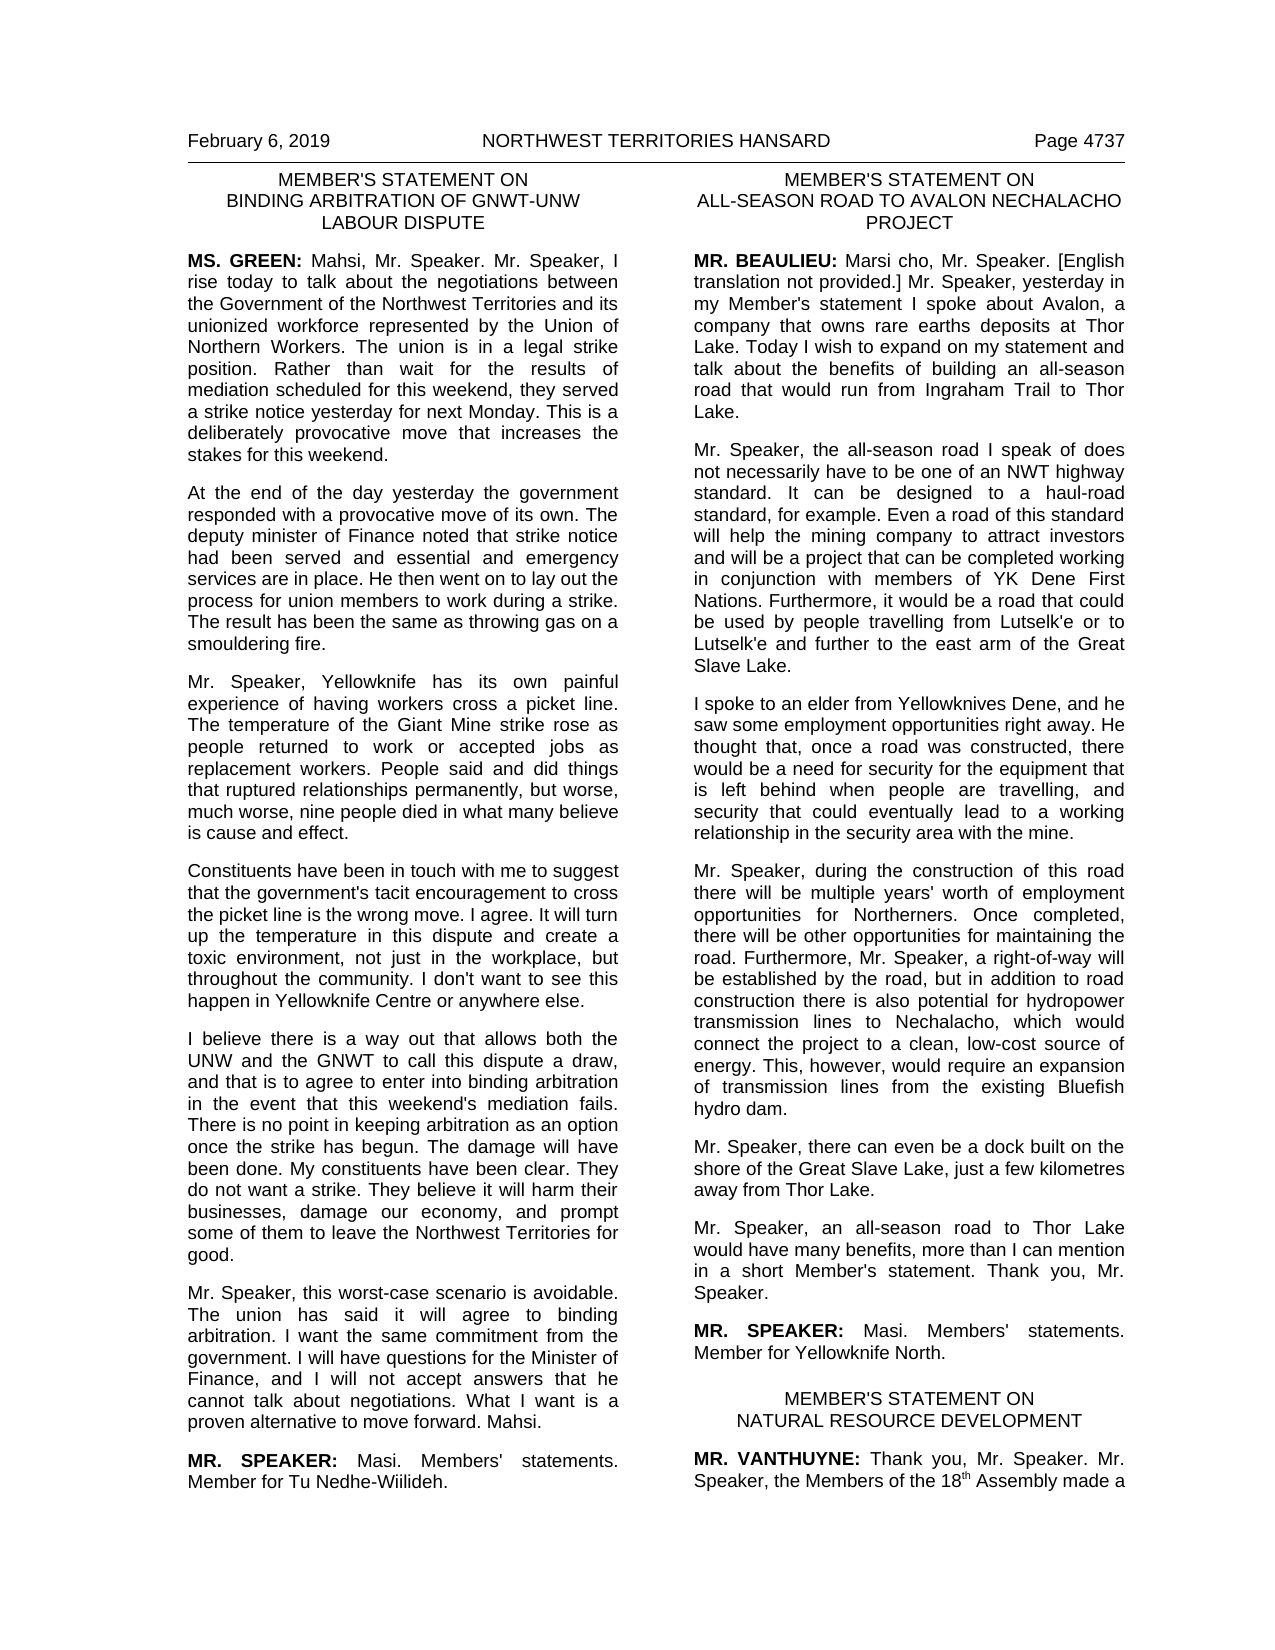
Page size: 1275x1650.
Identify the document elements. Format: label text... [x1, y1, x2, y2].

text Mr. Speaker, an all-season road to Thor Lake would have many benefits, more than I can mention in a short Member's statement. Thank you, Mr. Speaker. [694, 1217, 1125, 1303]
subtitle Member's Statement on All-Season Road to Avalon Nechalacho Project [694, 168, 1125, 233]
subtitle Member's Statement on Natural Resource Development [694, 1388, 1125, 1431]
text Constituents have been in touch with me to suggest that the government's tacit encouragement to cross the picket line is the wrong move. I agree. It will turn up the temperature in this dispute and create a toxic environment, not just in the workplace, but throughout the community. I don't want to see this happen in Yellowknife Centre or anywhere else. [187, 860, 619, 1011]
text I believe there is a way out that allows both the UNW and the GNWT to call this dispute a draw, and that is to agree to enter into binding arbitration in the event that this weekend's mediation fails. There is no point in keeping arbitration as an option once the strike has begun. The damage will have been done. My constituents have been clear. They do not want a strike. They believe it will harm their businesses, damage our economy, and prompt some of them to leave the Northwest Territories for good. [187, 1028, 619, 1265]
text MR. SPEAKER: Masi. Members' statements. Member for Yellowknife North. [694, 1320, 1125, 1363]
text At the end of the day yesterday the government responded with a provocative move of its own. The deputy minister of Finance noted that strike notice had been served and essential and emergency services are in place. He then went on to lay out the process for union members to work during a strike. The result has been the same as throwing gas on a smouldering fire. [187, 482, 619, 654]
text Mr. Speaker, there can even be a dock built on the shore of the Great Slave Lake, just a few kilometres away from Thor Lake. [694, 1136, 1125, 1200]
text I spoke to an elder from Yellowknives Dene, and he saw some employment opportunities right away. He thought that, once a road was constructed, there would be a need for security for the equipment that is left behind when people are travelling, and security that could eventually lead to a working relationship in the security area with the mine. [694, 693, 1125, 844]
text MR. BEAULIEU: Marsi cho, Mr. Speaker. [English translation not provided.] Mr. Speaker, yesterday in my Member's statement I spoke about Avalon, a company that owns rare earths deposits at Thor Lake. Today I wish to expand on my statement and talk about the benefits of building an all-season road that would run from Ingraham Trail to Thor Lake. [694, 250, 1125, 422]
text Mr. Speaker, this worst-case scenario is avoidable. The union has said it will agree to binding arbitration. I want the same commitment from the government. I will have questions for the Minister of Finance, and I will not accept answers that he cannot talk about negotiations. What I want is a proven alternative to move forward. Mahsi. [187, 1282, 619, 1433]
text Mr. Speaker, during the construction of this road there will be multiple years' worth of employment opportunities for Northerners. Once completed, there will be other opportunities for maintaining the road. Furthermore, Mr. Speaker, a right-of-way will be established by the road, but in addition to road construction there is also potential for hydropower transmission lines to Nechalacho, which would connect the project to a clean, low-cost source of energy. This, however, would require an expansion of transmission lines from the existing Bluefish hydro dam. [694, 860, 1125, 1119]
subtitle Member's Statement on Binding Arbitration of GNWT-UNW Labour Dispute [187, 168, 619, 233]
text Mr. Speaker, Yellowknife has its own painful experience of having workers cross a picket line. The temperature of the Giant Mine strike rose as people returned to work or accepted jobs as replacement workers. People said and did things that ruptured relationships permanently, but worse, much worse, nine people died in what many believe is cause and effect. [187, 671, 619, 844]
text MR. SPEAKER: Masi. Members' statements. Member for Tu Nedhe-Wiilideh. [187, 1449, 619, 1492]
text MS. GREEN: Mahsi, Mr. Speaker. Mr. Speaker, I rise today to talk about the negotiations between the Government of the Northwest Territories and its unionized workforce represented by the Union of Northern Workers. The union is in a legal strike position. Rather than wait for the results of mediation scheduled for this weekend, they served a strike notice yesterday for next Monday. This is a deliberately provocative move that increases the stakes for this weekend. [187, 250, 619, 465]
text Mr. Speaker, the all-season road I speak of does not necessarily have to be one of an NWT highway standard. It can be designed to a haul-road standard, for example. Even a road of this standard will help the mining company to attract investors and will be a project that can be completed working in conjunction with members of YK Dene First Nations. Furthermore, it would be a road that could be used by people travelling from Lutselk'e or to Lutselk'e and further to the east arm of the Great Slave Lake. [694, 439, 1125, 676]
